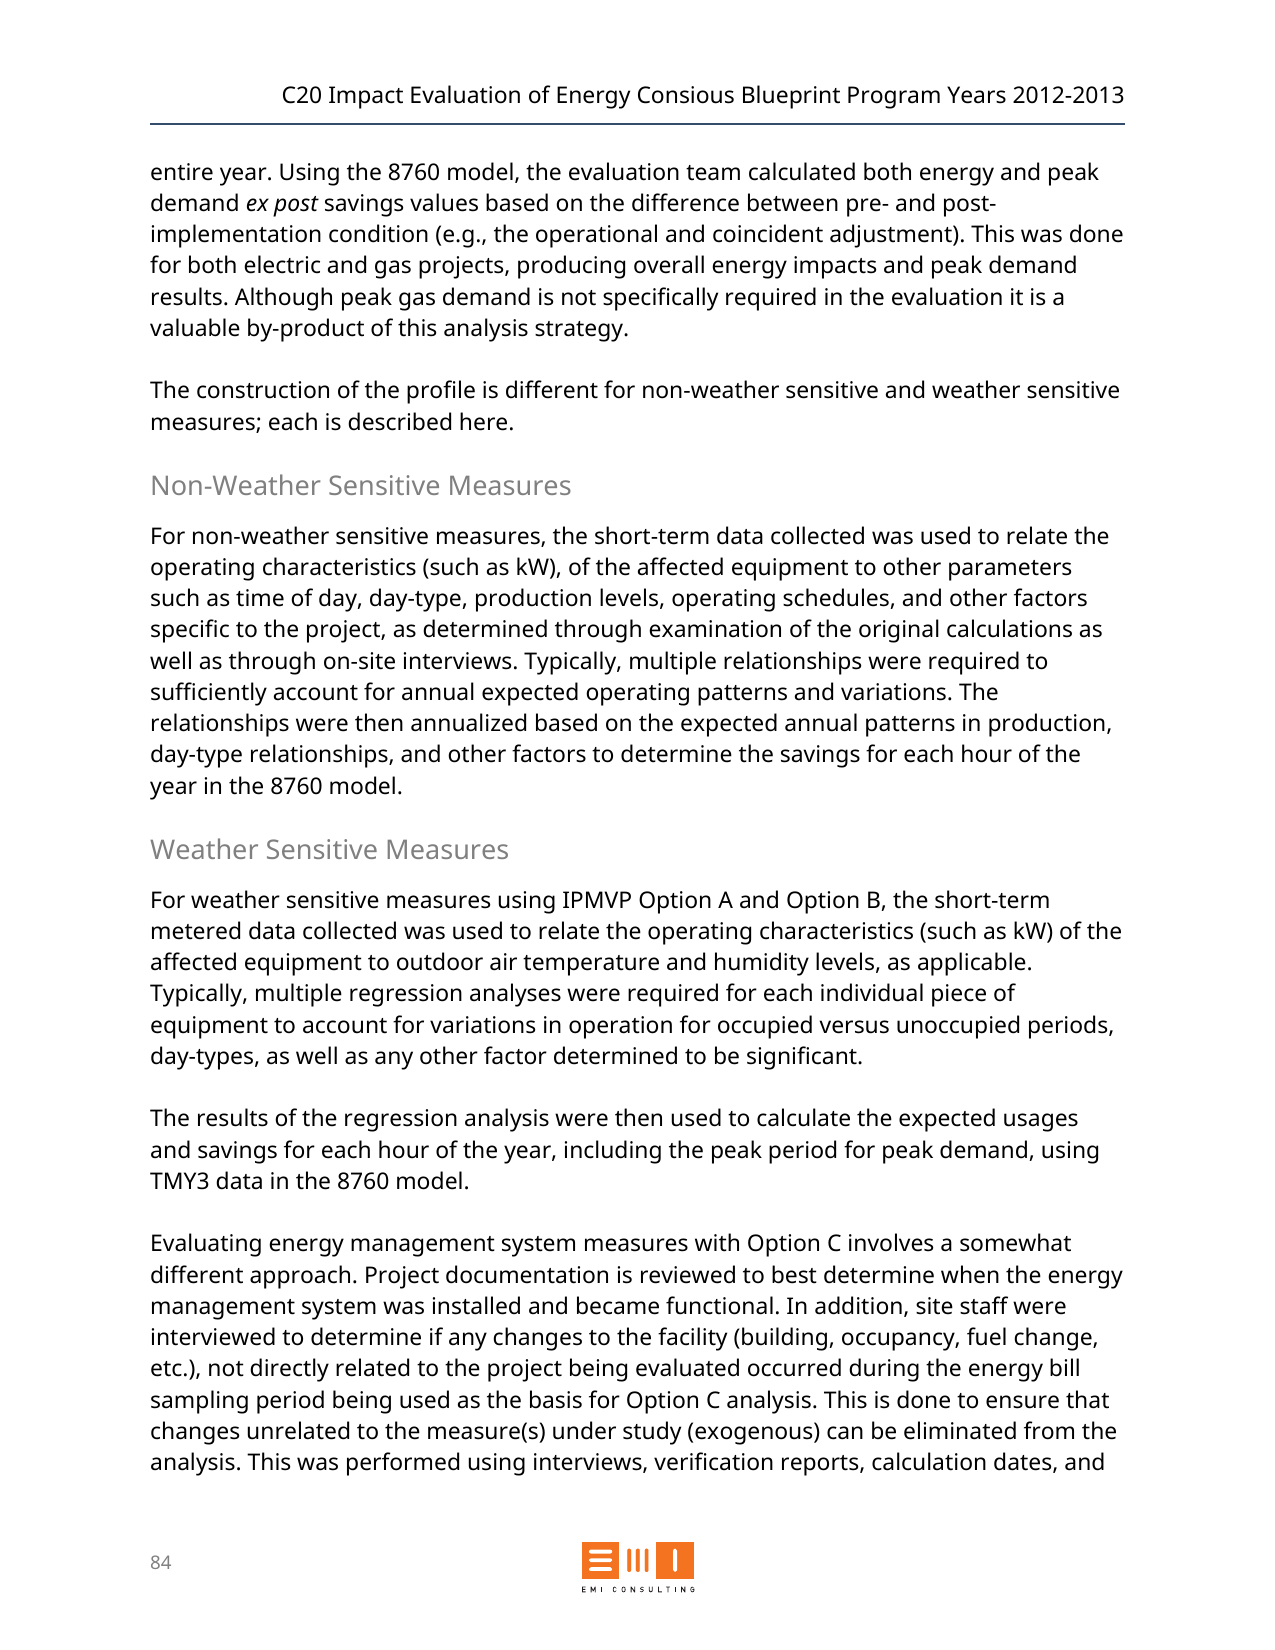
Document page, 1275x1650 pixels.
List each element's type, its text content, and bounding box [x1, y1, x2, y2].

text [150, 1227, 1125, 1477]
subtitle Weather Sensitive Measures [150, 830, 1125, 867]
text The construction of the profile is different for non-weather sensitive and weather sensitive measures; each is described here. [150, 374, 1125, 437]
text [150, 156, 1125, 343]
text The results of the regression analysis were then used to calculate the expected usages and savings for each hour of the year, including the peak period for peak demand, using TMY3 data in the 8760 model. [150, 1102, 1125, 1196]
text For non-weather sensitive measures, the short-term data collected was used to relate the operating characteristics (such as kW), of the affected equipment to other parameters such as time of day, day-type, production levels, operating schedules, and other factors specific to the project, as determined through examination of the original calculations as well as through on-site interviews. Typically, multiple relationships were required to sufficiently account for annual expected operating patterns and variations. The relationships were then annualized based on the expected annual patterns in production, day-type relationships, and other factors to determine the savings for each hour of the year in the 8760 model. [150, 520, 1125, 801]
subtitle Non-Weather Sensitive Measures [150, 466, 1125, 503]
text For weather sensitive measures using IPMVP Option A and Option B, the short-term metered data collected was used to relate the operating characteristics (such as kW) of the affected equipment to outdoor air temperature and humidity levels, as applicable. Typically, multiple regression analyses were required for each individual piece of equipment to account for variations in operation for occupied versus unoccupied periods, day-types, as well as any other factor determined to be significant. [150, 884, 1125, 1071]
